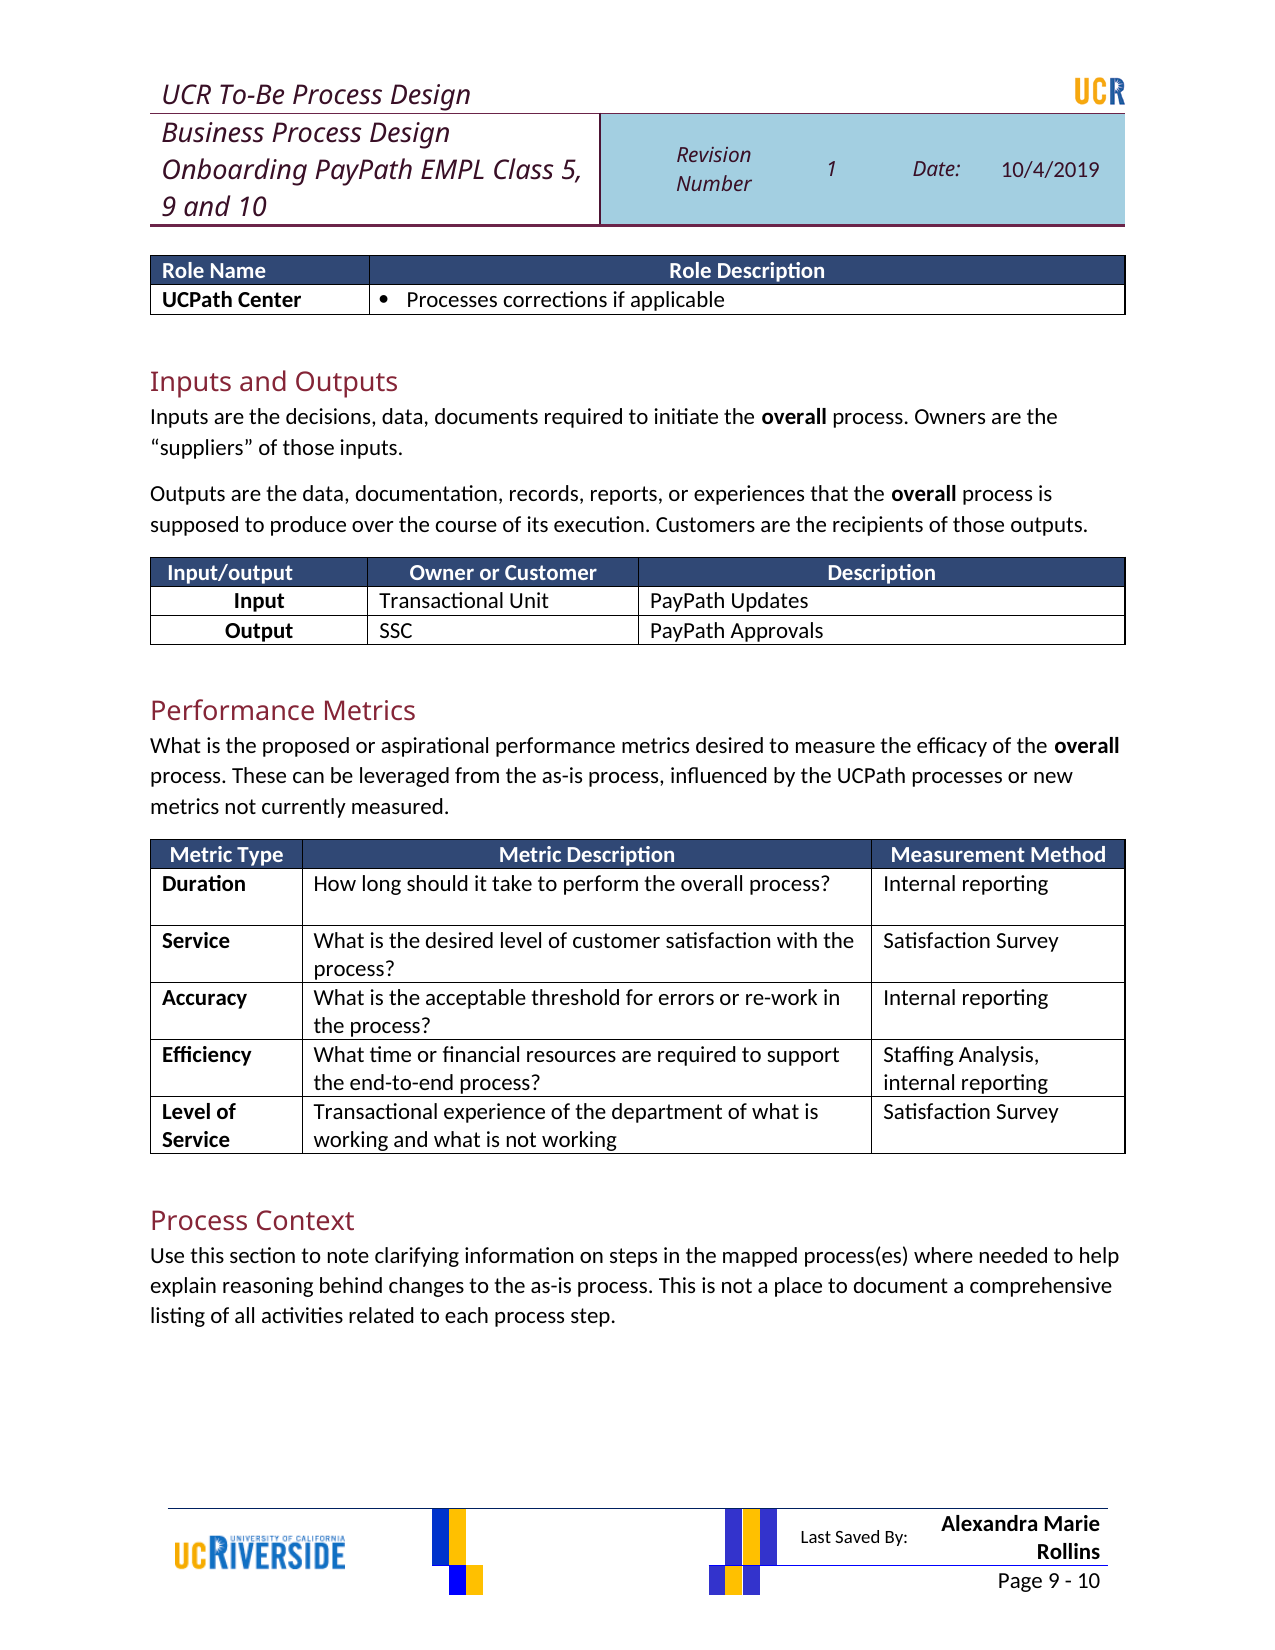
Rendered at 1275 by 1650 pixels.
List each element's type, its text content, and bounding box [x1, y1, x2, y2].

table_cell PayPath Updates [639, 587, 1124, 615]
table_header Owner or Customer [368, 558, 638, 586]
table_cell Staffing Analysis, internal reporting [872, 1040, 1124, 1096]
text Outputs are the data, documentation, records, reports, or experiences that the overall process is supposed to produce over the course of its execution. Customers are the recipients of those outputs. [150, 479, 1125, 538]
picture [175, 1522, 345, 1583]
table_header Metric Type [151, 840, 302, 868]
table_header Input/output [151, 558, 367, 586]
table_cell Transactional experience of the department of what is working and what is not working [303, 1097, 871, 1153]
text Inputs are the decisions, data, documents required to initiate the overall process. Owners are the “suppliers” of those inputs. [150, 402, 1125, 461]
table_cell Service [151, 926, 302, 982]
table_header Description [639, 558, 1124, 586]
table_cell Internal reporting [872, 869, 1124, 925]
table_cell UCPath Center [151, 285, 369, 313]
table_header Role Name [151, 256, 369, 284]
table_cell Transactional Unit [368, 587, 638, 615]
table_cell Level of Service [151, 1097, 302, 1153]
table_header Metric Description [303, 840, 871, 868]
subtitle Inputs and Outputs [150, 363, 1125, 399]
table_cell Output [151, 616, 367, 644]
table_header Role Description [370, 256, 1124, 284]
text What is the proposed or aspirational performance metrics desired to measure the efficacy of the overall process. These can be leveraged from the as-is process, influenced by the UCPath processes or new metrics not currently measured. [150, 731, 1125, 820]
table_cell Internal reporting [872, 983, 1124, 1039]
table_cell Input [151, 587, 367, 615]
subtitle Performance Metrics [150, 692, 1125, 728]
table_cell What time or financial resources are required to support the end-to-end process? [303, 1040, 871, 1096]
picture [1073, 75, 1125, 106]
table_header Measurement Method [872, 840, 1124, 868]
table_cell How long should it take to perform the overall process? [303, 869, 871, 925]
table_cell What is the desired level of customer satisfaction with the process? [303, 926, 871, 982]
subtitle Process Context [150, 1201, 1125, 1238]
table_cell PayPath Approvals [639, 616, 1124, 644]
table_cell Satisfaction Survey [872, 1097, 1124, 1153]
text Use this section to note clarifying information on steps in the mapped process(es) where needed to help explain reasoning behind changes to the as-is process. This is not a place to document a comprehensive listing of all activities related to each process step. [150, 1241, 1125, 1329]
table_cell Satisfaction Survey [872, 926, 1124, 982]
table_cell Processes corrections if applicable [370, 285, 1124, 313]
table_cell What is the acceptable threshold for errors or re-work in the process? [303, 983, 871, 1039]
table_cell Accuracy [151, 983, 302, 1039]
table_cell Efficiency [151, 1040, 302, 1096]
table_cell SSC [368, 616, 638, 644]
table_cell Duration [151, 869, 302, 925]
